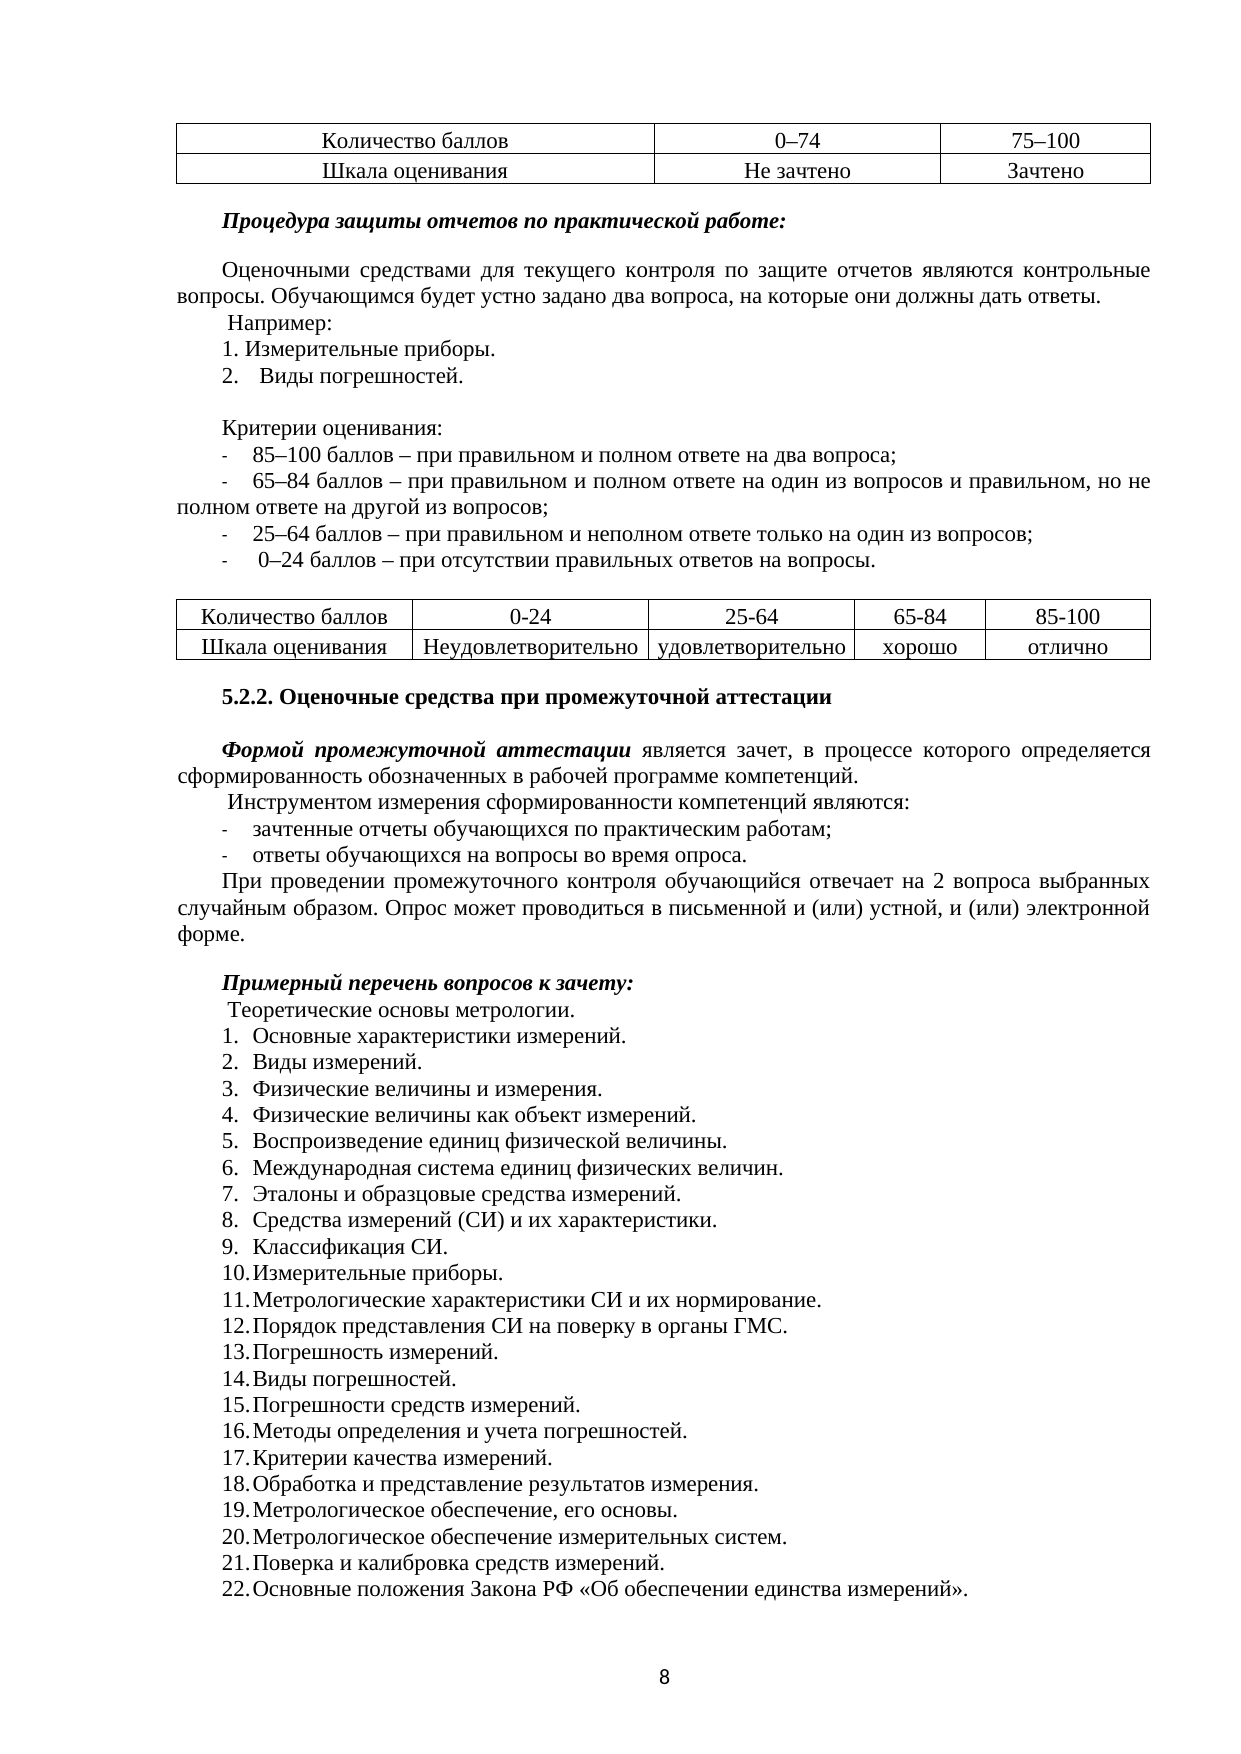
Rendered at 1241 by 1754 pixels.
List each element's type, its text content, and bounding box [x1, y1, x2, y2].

table_cell Зачтено [941, 154, 1150, 183]
list Виды погрешностей. [177, 1365, 1152, 1391]
list Виды погрешностей. [222, 362, 1152, 388]
table_cell Шкала оценивания [177, 630, 412, 659]
list Средства измерений (СИ) и их характеристики. [177, 1207, 1152, 1233]
list Метрологическое обеспечение измерительных систем. [177, 1523, 1152, 1549]
list Метрологические характеристики СИ и их нормирование. [177, 1286, 1152, 1312]
list Методы определения и учета погрешностей. [177, 1417, 1152, 1444]
table_header 0-24 [413, 600, 648, 629]
list Основные положения Закона РФ «Об обеспечении единства измерений». [177, 1576, 1152, 1602]
list Международная система единиц физических величин. [177, 1154, 1152, 1180]
list ответы обучающихся на вопросы во время опроса. [177, 841, 1152, 867]
table_header 85-100 [986, 600, 1150, 629]
list зачтенные отчеты обучающихся по практическим работам; [177, 815, 1152, 841]
text Примерный перечень вопросов к зачету: [177, 969, 1152, 996]
table_header 75–100 [941, 124, 1150, 153]
table_cell Шкала оценивания [177, 154, 654, 183]
list Метрологическое обеспечение, его основы. [177, 1496, 1152, 1523]
table_cell отлично [986, 630, 1150, 659]
text 5.2.2. Оценочные средства при промежуточной аттестации [177, 683, 1152, 709]
text Теоретические основы метрологии. [177, 996, 1152, 1022]
list 0–24 баллов – при отсутствии правильных ответов на вопросы. [177, 546, 1152, 572]
text Например: [177, 309, 1152, 335]
list Порядок представления СИ на поверку в органы ГМС. [177, 1312, 1152, 1338]
list 65–84 баллов – при правильном и полном ответе на один из вопросов и правильном, но не полном ответе на другой из вопросов; [177, 467, 1152, 520]
list Погрешности средств измерений. [177, 1391, 1152, 1417]
list Виды измерений. [177, 1048, 1152, 1075]
table_cell Не зачтено [655, 154, 940, 183]
table_header 0–74 [655, 124, 940, 153]
table_cell хорошо [855, 630, 985, 659]
list Измерительные приборы. [177, 1259, 1152, 1286]
list Физические величины и измерения. [177, 1075, 1152, 1101]
table_header Количество баллов [177, 124, 654, 153]
list Воспроизведение единиц физической величины. [177, 1127, 1152, 1154]
table_cell удовлетворительно [649, 630, 854, 659]
list 25–64 баллов – при правильном и неполном ответе только на один из вопросов; [177, 520, 1152, 546]
list Классификация СИ. [177, 1233, 1152, 1259]
text Критерии оценивания: [177, 414, 1152, 441]
text Инструментом измерения сформированности компетенций являются: [177, 788, 1152, 815]
text Оценочными средствами для текущего контроля по защите отчетов являются контрольные вопросы. Обучающимся будет устно задано два вопроса, на которые они должны дать ответы. [177, 256, 1152, 309]
list Обработка и представление результатов измерения. [177, 1470, 1152, 1496]
table_header 65-84 [855, 600, 985, 629]
text Процедура защиты отчетов по практической работе: [177, 207, 1152, 233]
list Физические величины как объект измерений. [177, 1101, 1152, 1127]
list Основные характеристики измерений. [177, 1022, 1152, 1048]
text 1. Измерительные приборы. [177, 335, 1152, 362]
text Формой промежуточной аттестации является зачет, в процессе которого определяется сформированность обозначенных в рабочей программе компетенций. [177, 736, 1152, 788]
list 85–100 баллов – при правильном и полном ответе на два вопроса; [177, 441, 1152, 467]
list Погрешность измерений. [177, 1338, 1152, 1365]
text При проведении промежуточного контроля обучающийся отвечает на 2 вопроса выбранных случайным образом. Опрос может проводиться в письменной и (или) устной, и (или) электронной форме. [177, 867, 1152, 946]
table_cell Неудовлетворительно [413, 630, 648, 659]
list Эталоны и образцовые средства измерений. [177, 1180, 1152, 1207]
table_header 25-64 [649, 600, 854, 629]
list Поверка и калибровка средств измерений. [177, 1549, 1152, 1576]
list Критерии качества измерений. [177, 1444, 1152, 1470]
table_header Количество баллов [177, 600, 412, 629]
